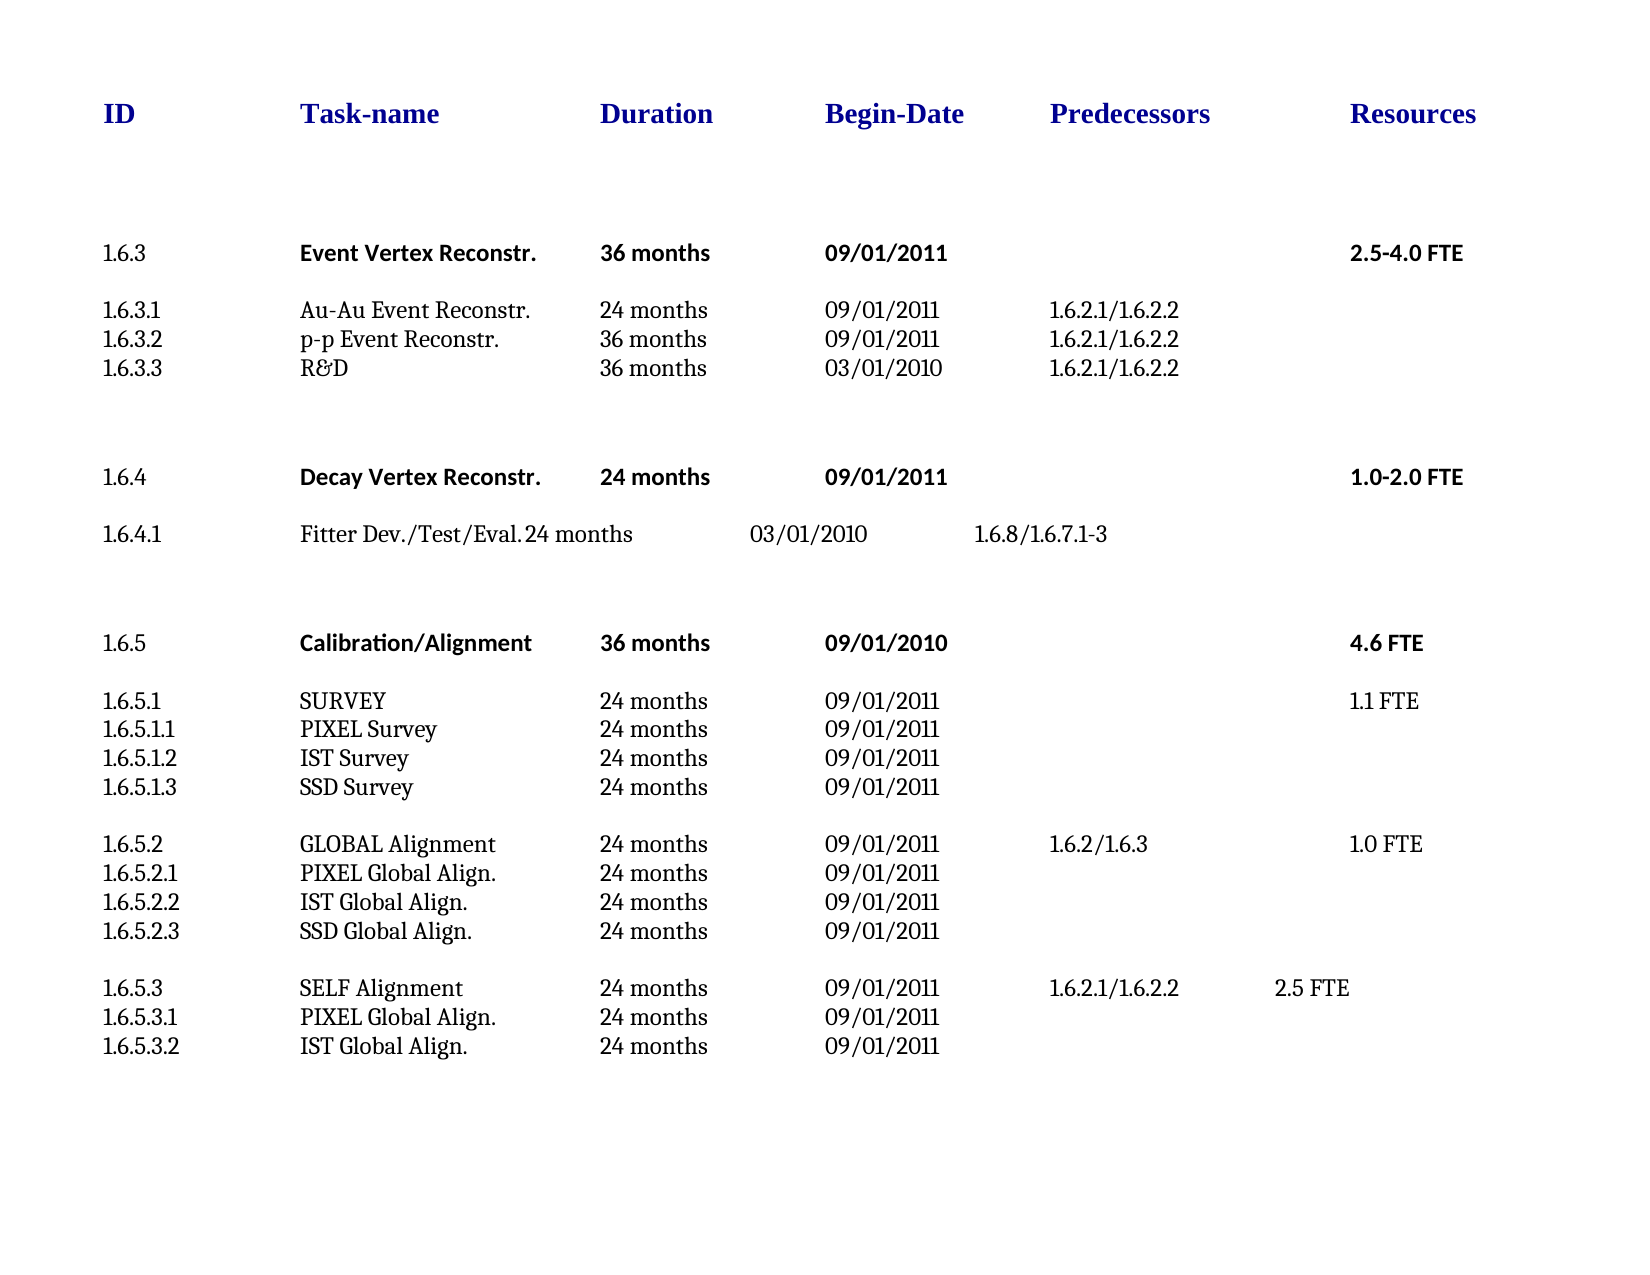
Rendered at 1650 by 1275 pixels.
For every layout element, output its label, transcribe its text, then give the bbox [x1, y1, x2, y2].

text 1.6.5.2.3 SSD Global Align. 24 months 09/01/2011 [103, 917, 1547, 945]
text 1.6.5.1.3 SSD Survey 24 months 09/01/2011 [103, 773, 1547, 802]
text 1.6.4.1 Fitter Dev./Test/Eval. 24 months 03/01/2010 1.6.8/1.6.7.1-3 [103, 520, 1547, 549]
text 1.6.5.2.1 PIXEL Global Align. 24 months 09/01/2011 [103, 859, 1547, 888]
subtitle 1.6.5 Calibration/Alignment 36 months 09/01/2010 4.6 FTE [103, 627, 1547, 658]
text 1.6.5.3.1 PIXEL Global Align. 24 months 09/01/2011 [103, 1003, 1547, 1032]
text 1.6.5.2 GLOBAL Alignment 24 months 09/01/2011 1.6.2/1.6.3 1.0 FTE [103, 830, 1547, 859]
text 1.6.5.1 SURVEY 24 months 09/01/2011 1.1 FTE [103, 687, 1547, 715]
text 1.6.5.1.1 PIXEL Survey 24 months 09/01/2011 [103, 715, 1547, 744]
subtitle 1.6.3 Event Vertex Reconstr. 36 months 09/01/2011 2.5-4.0 FTE [103, 237, 1547, 268]
text 1.6.5.2.2 IST Global Align. 24 months 09/01/2011 [103, 888, 1547, 917]
subtitle 1.6.4 Decay Vertex Reconstr. 24 months 09/01/2011 1.0-2.0 FTE [103, 461, 1547, 491]
text 1.6.5.3 SELF Alignment 24 months 09/01/2011 1.6.2.1/1.6.2.2 2.5 FTE [103, 974, 1547, 1003]
text 1.6.3.3 R&D 36 months 03/01/2010 1.6.2.1/1.6.2.2 [103, 354, 1547, 383]
text 1.6.5.3.2 IST Global Align. 24 months 09/01/2011 [103, 1032, 1547, 1060]
text 1.6.3.2 p-p Event Reconstr. 36 months 09/01/2011 1.6.2.1/1.6.2.2 [103, 325, 1547, 354]
text 1.6.3.1 Au-Au Event Reconstr. 24 months 09/01/2011 1.6.2.1/1.6.2.2 [103, 296, 1547, 325]
text 1.6.5.1.2 IST Survey 24 months 09/01/2011 [103, 744, 1547, 773]
